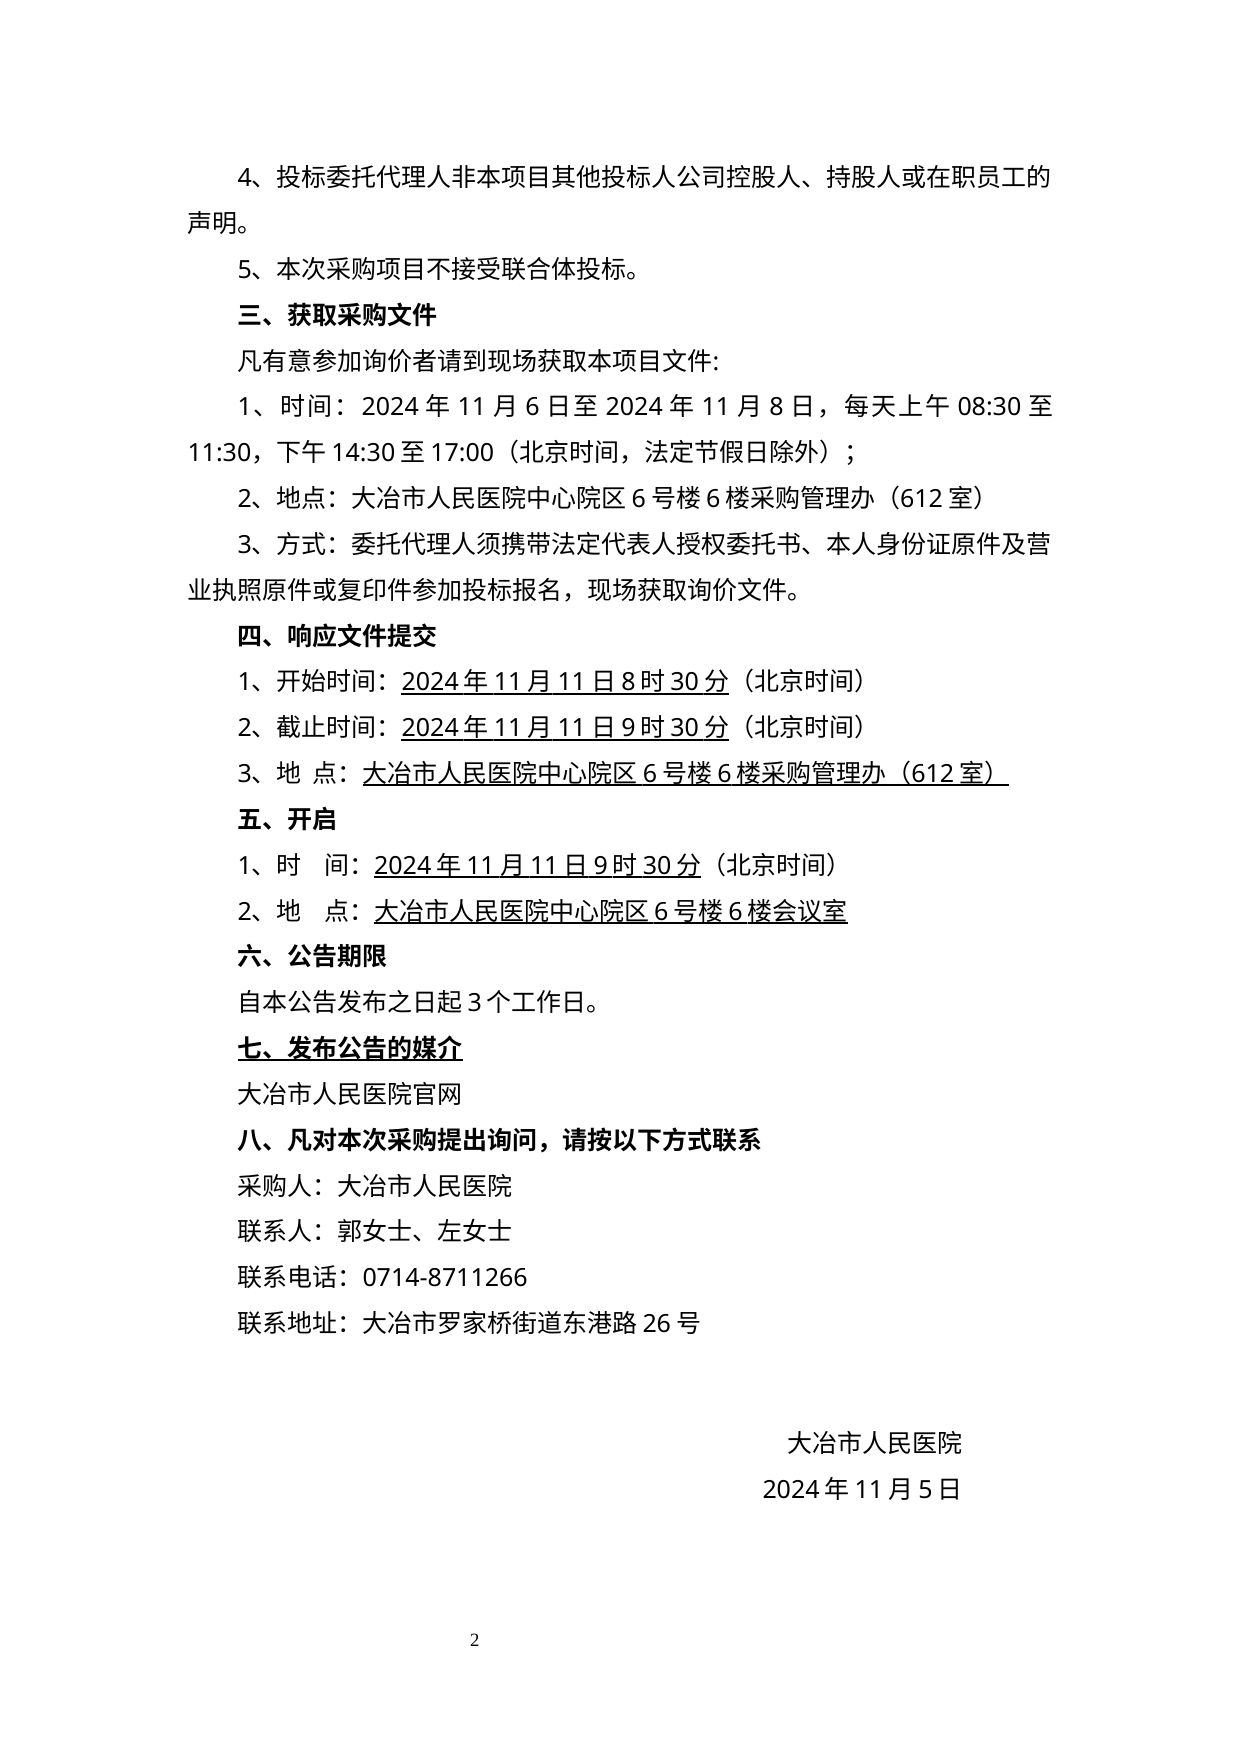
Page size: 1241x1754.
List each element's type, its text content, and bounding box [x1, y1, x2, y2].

text 自本公告发布之日起3个工作日。 [187, 975, 1053, 1021]
text 2、地 点：大冶市人民医院中心院区6号楼6楼会议室 [187, 883, 1053, 929]
text 五、开启 [187, 792, 1053, 837]
subtitle 2024年11月5日 [187, 1460, 1053, 1508]
list 大冶市人民医院官网 [187, 1067, 1053, 1112]
text 大冶市人民医院 [187, 1424, 1053, 1460]
text 2、截止时间：2024年11月11日9时30分（北京时间） [187, 700, 1053, 746]
text 四、响应文件提交 [187, 608, 1053, 654]
text 4、投标委托代理人非本项目其他投标人公司控股人、持股人或在职员工的声明。 [187, 150, 1053, 242]
list 七、发布公告的媒介 [187, 1021, 1053, 1067]
text 1、时 间：2024年11月11日9时30分（北京时间） [187, 837, 1053, 883]
text 2、地点：大冶市人民医院中心院区6号楼6楼采购管理办（612室） [187, 471, 1053, 517]
text 凡有意参加询价者请到现场获取本项目文件: [187, 333, 1053, 379]
text 5、本次采购项目不接受联合体投标。 [187, 242, 1053, 287]
text 3、地 点：大冶市人民医院中心院区6号楼6楼采购管理办（612室） [187, 746, 1053, 792]
text 三、获取采购文件 [187, 287, 1053, 333]
text 1、开始时间：2024年11月11日8时30分（北京时间） [187, 654, 1053, 700]
text 联系电话：0714-8711266 [187, 1250, 1053, 1296]
text 采购人：大冶市人民医院 [187, 1158, 1053, 1204]
text 八、凡对本次采购提出询问，请按以下方式联系 [187, 1112, 1053, 1158]
text 联系地址：大冶市罗家桥街道东港路26号 [187, 1296, 1053, 1342]
text 六、公告期限 [187, 929, 1053, 975]
text 1、时间：2024年11月6日至2024年11月8日，每天上午08:30至11:30，下午14:30至17:00（北京时间，法定节假日除外）； [187, 379, 1053, 471]
text 3、方式：委托代理人须携带法定代表人授权委托书、本人身份证原件及营业执照原件或复印件参加投标报名，现场获取询价文件。 [187, 517, 1053, 608]
text 联系人：郭女士、左女士 [187, 1204, 1053, 1250]
